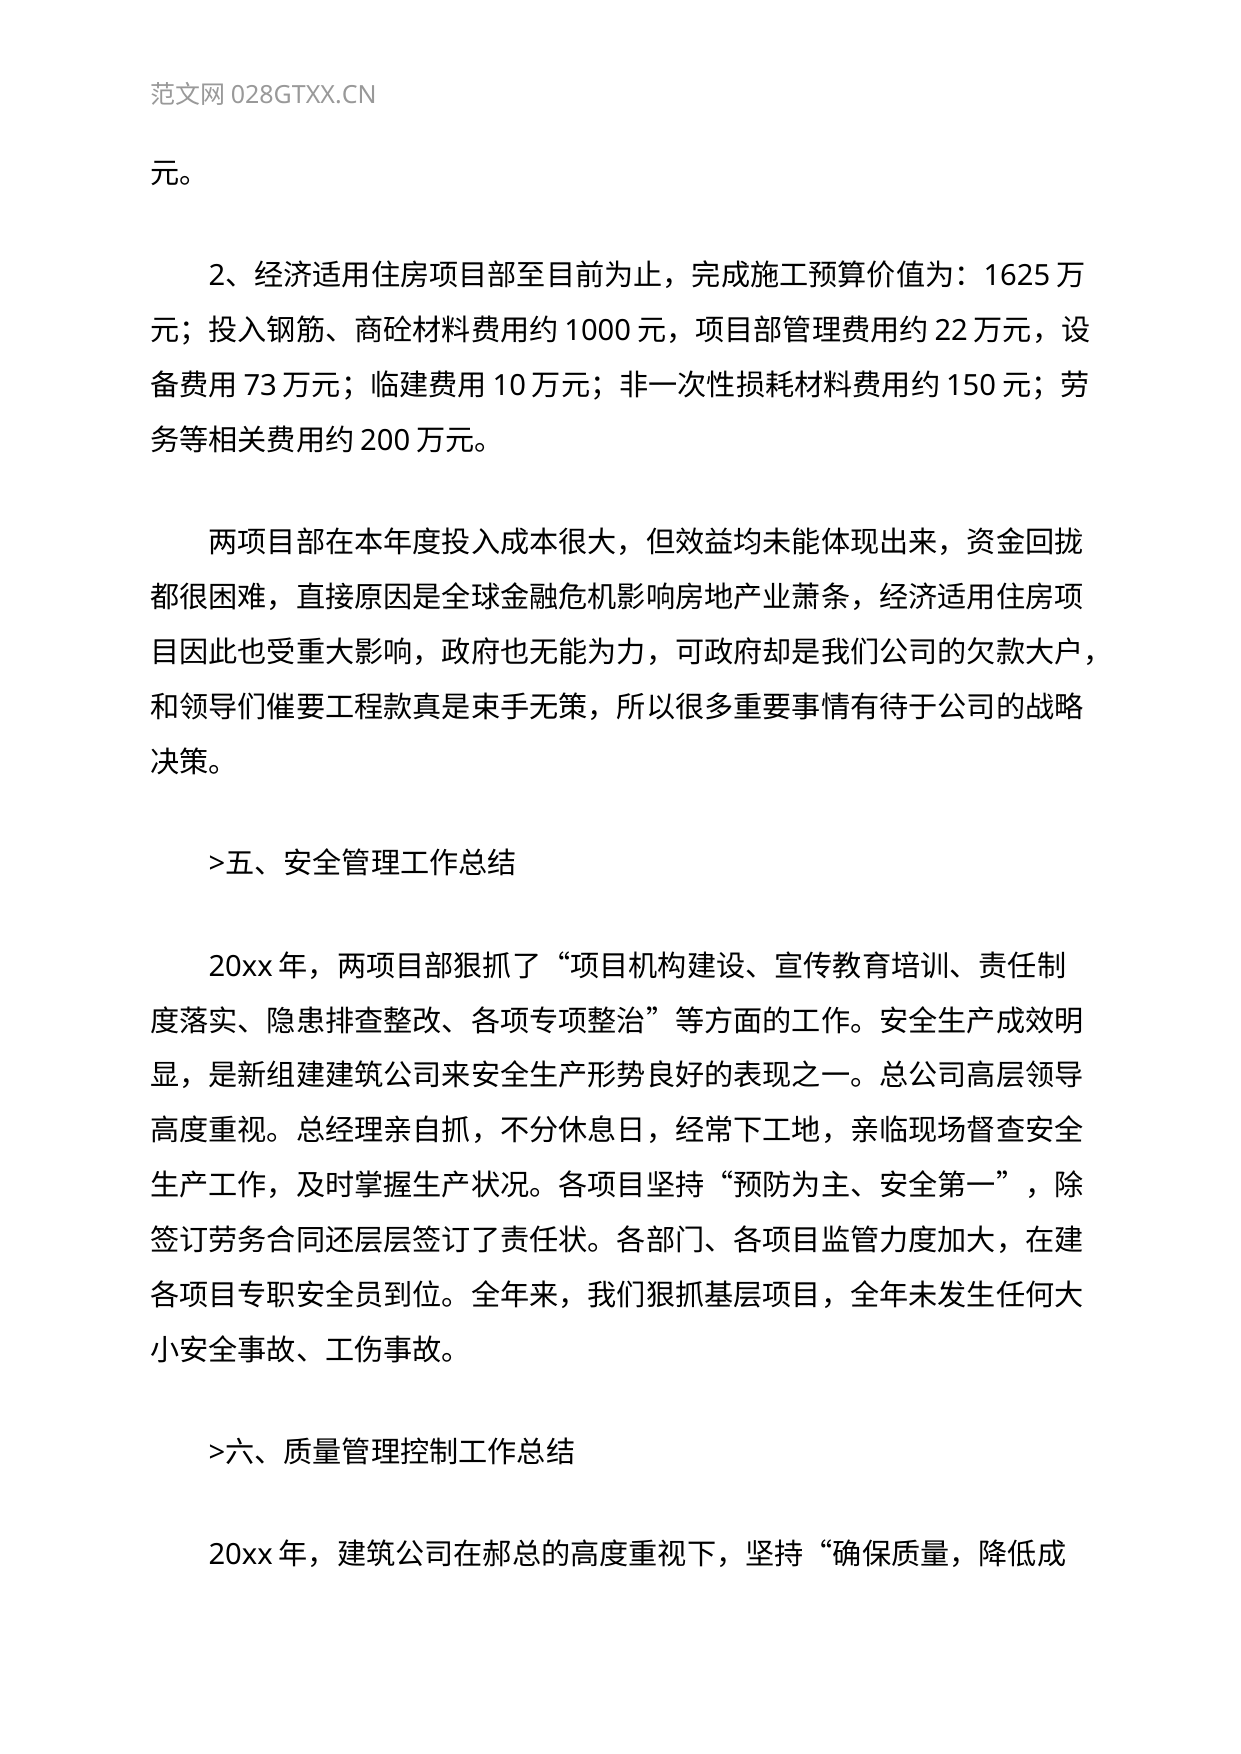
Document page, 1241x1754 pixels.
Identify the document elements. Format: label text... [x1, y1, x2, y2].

text >六、质量管理控制工作总结 [150, 1428, 1090, 1471]
text 20xx年，两项目部狠抓了“项目机构建设、宣传教育培训、责任制度落实、隐患排查整改、各项专项整治”等方面的工作。安全生产成效明显，是新组建建筑公司来安全生产形势良好的表现之一。总公司高层领导高度重视。总经理亲自抓，不分休息日，经常下工地，亲临现场督查安全生产工作，及时掌握生产状况。各项目坚持“预防为主、安全第一”，除签订劳务合同还层层签订了责任状。各部门、各项目监管力度加大，在建各项目专职安全员到位。全年来，我们狠抓基层项目，全年未发生任何大小安全事故、工伤事故。 [150, 942, 1090, 1369]
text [150, 150, 1090, 192]
text 2、经济适用住房项目部至目前为止，完成施工预算价值为：1625万元；投入钢筋、商砼材料费用约1000元，项目部管理费用约22万元，设备费用73万元；临建费用10万元；非一次性损耗材料费用约150元；劳务等相关费用约200万元。 [150, 252, 1090, 459]
text 两项目部在本年度投入成本很大，但效益均未能体现出来，资金回拢都很困难，直接原因是全球金融危机影响房地产业萧条，经济适用住房项目因此也受重大影响，政府也无能为力，可政府却是我们公司的欠款大户，和领导们催要工程款真是束手无策，所以很多重要事情有待于公司的战略决策。 [150, 519, 1090, 781]
text >五、安全管理工作总结 [150, 840, 1090, 882]
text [150, 1530, 1090, 1573]
